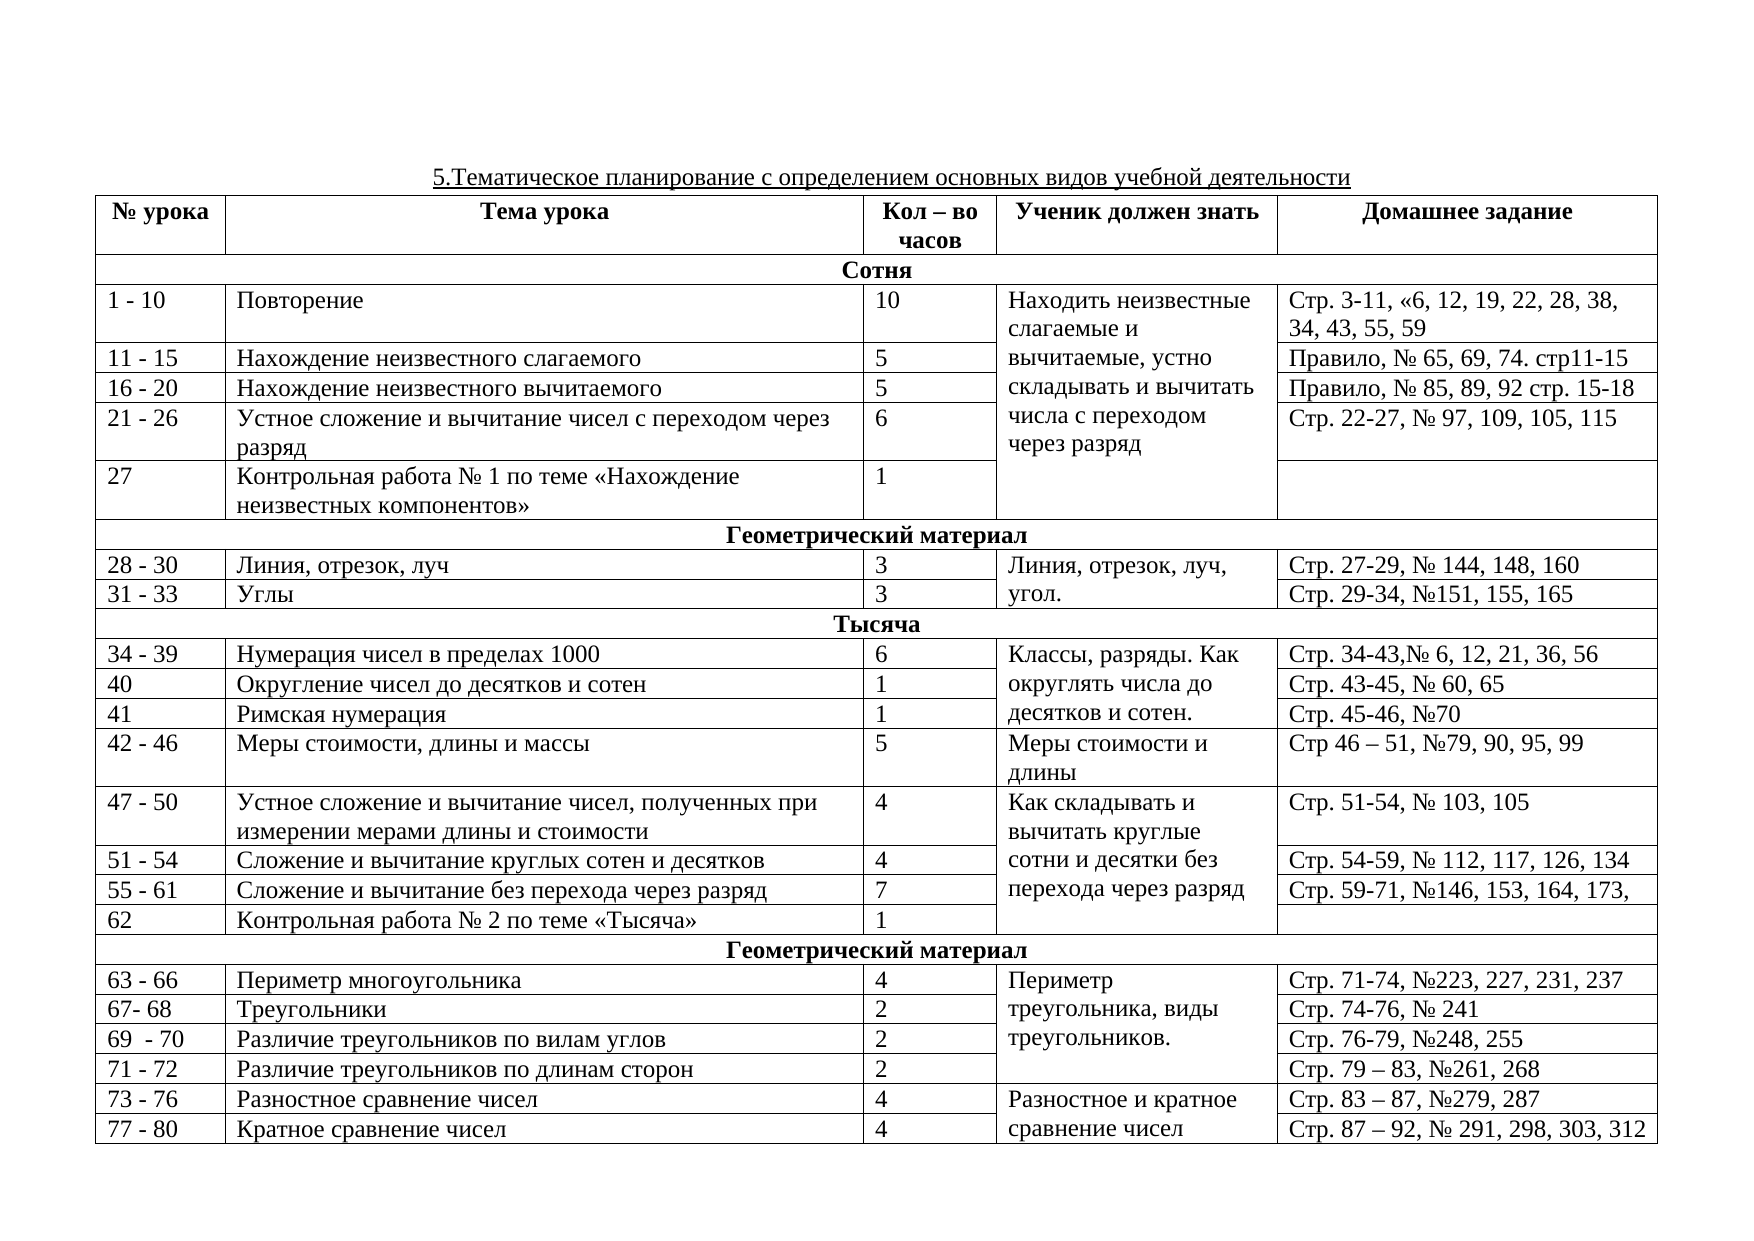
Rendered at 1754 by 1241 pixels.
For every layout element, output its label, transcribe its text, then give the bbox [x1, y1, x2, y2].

table_cell Стр. 59-71, №146, 153, 164, 173, [1278, 875, 1657, 904]
table_cell 11 - 15 [96, 343, 225, 372]
table_cell 6 [864, 639, 996, 668]
table_cell Стр. 74-76, № 241 [1278, 995, 1657, 1023]
table_cell Нахождение неизвестного вычитаемого [226, 373, 863, 402]
table_cell Стр. 51-54, № 103, 105 [1278, 787, 1657, 844]
table_cell 3 [864, 550, 996, 578]
table_cell 51 - 54 [96, 846, 225, 874]
table_cell 5 [864, 343, 996, 372]
table_cell Находить неизвестные слагаемые и вычитаемые, устно складывать и вычитать числа с переходом через разряд [997, 285, 1277, 519]
table_cell Сложение и вычитание без перехода через разряд [226, 875, 863, 904]
table_cell 1 [864, 905, 996, 934]
table_cell Периметр треугольника, виды треугольников. [997, 965, 1277, 1083]
table_cell 2 [864, 1024, 996, 1053]
table_cell Сотня [96, 255, 1657, 284]
table_cell 55 - 61 [96, 875, 225, 904]
table_cell 62 [96, 905, 225, 934]
table_cell Сложение и вычитание круглых сотен и десятков [226, 846, 863, 874]
table_cell Различие треугольников по вилам углов [226, 1024, 863, 1053]
table_cell 40 [96, 669, 225, 698]
table_cell 4 [864, 1114, 996, 1142]
table_cell Устное сложение и вычитание чисел, полученных при измерении мерами длины и стоимости [226, 787, 863, 844]
table_cell 31 - 33 [96, 580, 225, 608]
table_cell 2 [864, 995, 996, 1023]
table_cell 5 [864, 729, 996, 786]
table_header № урока [96, 196, 225, 254]
table_cell [1278, 461, 1657, 519]
table_cell Повторение [226, 285, 863, 342]
table_header Домашнее задание [1278, 196, 1657, 254]
table_cell 4 [864, 1084, 996, 1113]
text 5.Тематическое планирование с определением основных видов учебной деятельности [118, 162, 1636, 191]
table_cell Как складывать и вычитать круглые сотни и десятки без перехода через разряд [997, 787, 1277, 934]
table_cell 34 - 39 [96, 639, 225, 668]
table_cell 63 - 66 [96, 965, 225, 993]
table_cell Устное сложение и вычитание чисел с переходом через разряд [226, 403, 863, 460]
table_cell Округление чисел до десятков и сотен [226, 669, 863, 698]
table_cell Разностное сравнение чисел [226, 1084, 863, 1113]
table_cell 67- 68 [96, 995, 225, 1023]
table_cell Линия, отрезок, луч, угол. [997, 550, 1277, 608]
table_cell Стр. 54-59, № 112, 117, 126, 134 [1278, 846, 1657, 874]
table_cell Линия, отрезок, луч [226, 550, 863, 578]
table_cell Правило, № 65, 69, 74. стр11-15 [1278, 343, 1657, 372]
table_cell 1 [864, 669, 996, 698]
table_cell 1 - 10 [96, 285, 225, 342]
table_cell Стр. 34-43,№ 6, 12, 21, 36, 56 [1278, 639, 1657, 668]
table_cell 73 - 76 [96, 1084, 225, 1113]
table_cell 6 [864, 403, 996, 460]
table_cell Стр. 45-46, №70 [1278, 699, 1657, 727]
table_cell Стр. 29-34, №151, 155, 165 [1278, 580, 1657, 608]
table_cell 21 - 26 [96, 403, 225, 460]
table_cell 41 [96, 699, 225, 727]
table_cell 2 [864, 1054, 996, 1083]
table_cell Стр. 22-27, № 97, 109, 105, 115 [1278, 403, 1657, 460]
table_cell Стр. 83 – 87, №279, 287 [1278, 1084, 1657, 1113]
table_cell 69 - 70 [96, 1024, 225, 1053]
table_cell Геометрический материал [96, 520, 1657, 549]
table_cell Тысяча [96, 609, 1657, 638]
table_cell Геометрический материал [96, 935, 1657, 964]
table_cell Треугольники [226, 995, 863, 1023]
table_cell 16 - 20 [96, 373, 225, 402]
table_cell Стр 46 – 51, №79, 90, 95, 99 [1278, 729, 1657, 786]
table_cell 71 - 72 [96, 1054, 225, 1083]
table_cell Меры стоимости, длины и массы [226, 729, 863, 786]
table_cell 7 [864, 875, 996, 904]
table_cell Контрольная работа № 1 по теме «Нахождение неизвестных компонентов» [226, 461, 863, 519]
table_cell 4 [864, 787, 996, 844]
table_cell 77 - 80 [96, 1114, 225, 1142]
table_cell [1278, 905, 1657, 934]
table_cell Стр. 43-45, № 60, 65 [1278, 669, 1657, 698]
table_cell 27 [96, 461, 225, 519]
table_cell Углы [226, 580, 863, 608]
table_cell Стр. 71-74, №223, 227, 231, 237 [1278, 965, 1657, 993]
table_cell 28 - 30 [96, 550, 225, 578]
table_cell Разностное и кратное сравнение чисел [997, 1084, 1277, 1142]
table_cell Кратное сравнение чисел [226, 1114, 863, 1142]
table_cell Периметр многоугольника [226, 965, 863, 993]
table_cell 47 - 50 [96, 787, 225, 844]
table_cell Стр. 76-79, №248, 255 [1278, 1024, 1657, 1053]
table_cell Стр. 79 – 83, №261, 268 [1278, 1054, 1657, 1083]
table_cell Нумерация чисел в пределах 1000 [226, 639, 863, 668]
table_cell 1 [864, 699, 996, 727]
table_cell Стр. 87 – 92, № 291, 298, 303, 312 [1278, 1114, 1657, 1142]
table_cell 4 [864, 846, 996, 874]
table_header Тема урока [226, 196, 863, 254]
table_cell Контрольная работа № 2 по теме «Тысяча» [226, 905, 863, 934]
table_cell Стр. 27-29, № 144, 148, 160 [1278, 550, 1657, 578]
table_cell 42 - 46 [96, 729, 225, 786]
table_cell Нахождение неизвестного слагаемого [226, 343, 863, 372]
table_cell 1 [864, 461, 996, 519]
table_header Кол – во часов [864, 196, 996, 254]
table_cell Стр. 3-11, «6, 12, 19, 22, 28, 38, 34, 43, 55, 59 [1278, 285, 1657, 342]
table_cell Классы, разряды. Как округлять числа до десятков и сотен. [997, 639, 1277, 727]
table_cell Различие треугольников по длинам сторон [226, 1054, 863, 1083]
table_cell 3 [864, 580, 996, 608]
table_cell Меры стоимости и длины [997, 729, 1277, 786]
table_cell 10 [864, 285, 996, 342]
table_cell 5 [864, 373, 996, 402]
table_header Ученик должен знать [997, 196, 1277, 254]
table_cell 4 [864, 965, 996, 993]
table_cell Римская нумерация [226, 699, 863, 727]
table_cell Правило, № 85, 89, 92 стр. 15-18 [1278, 373, 1657, 402]
